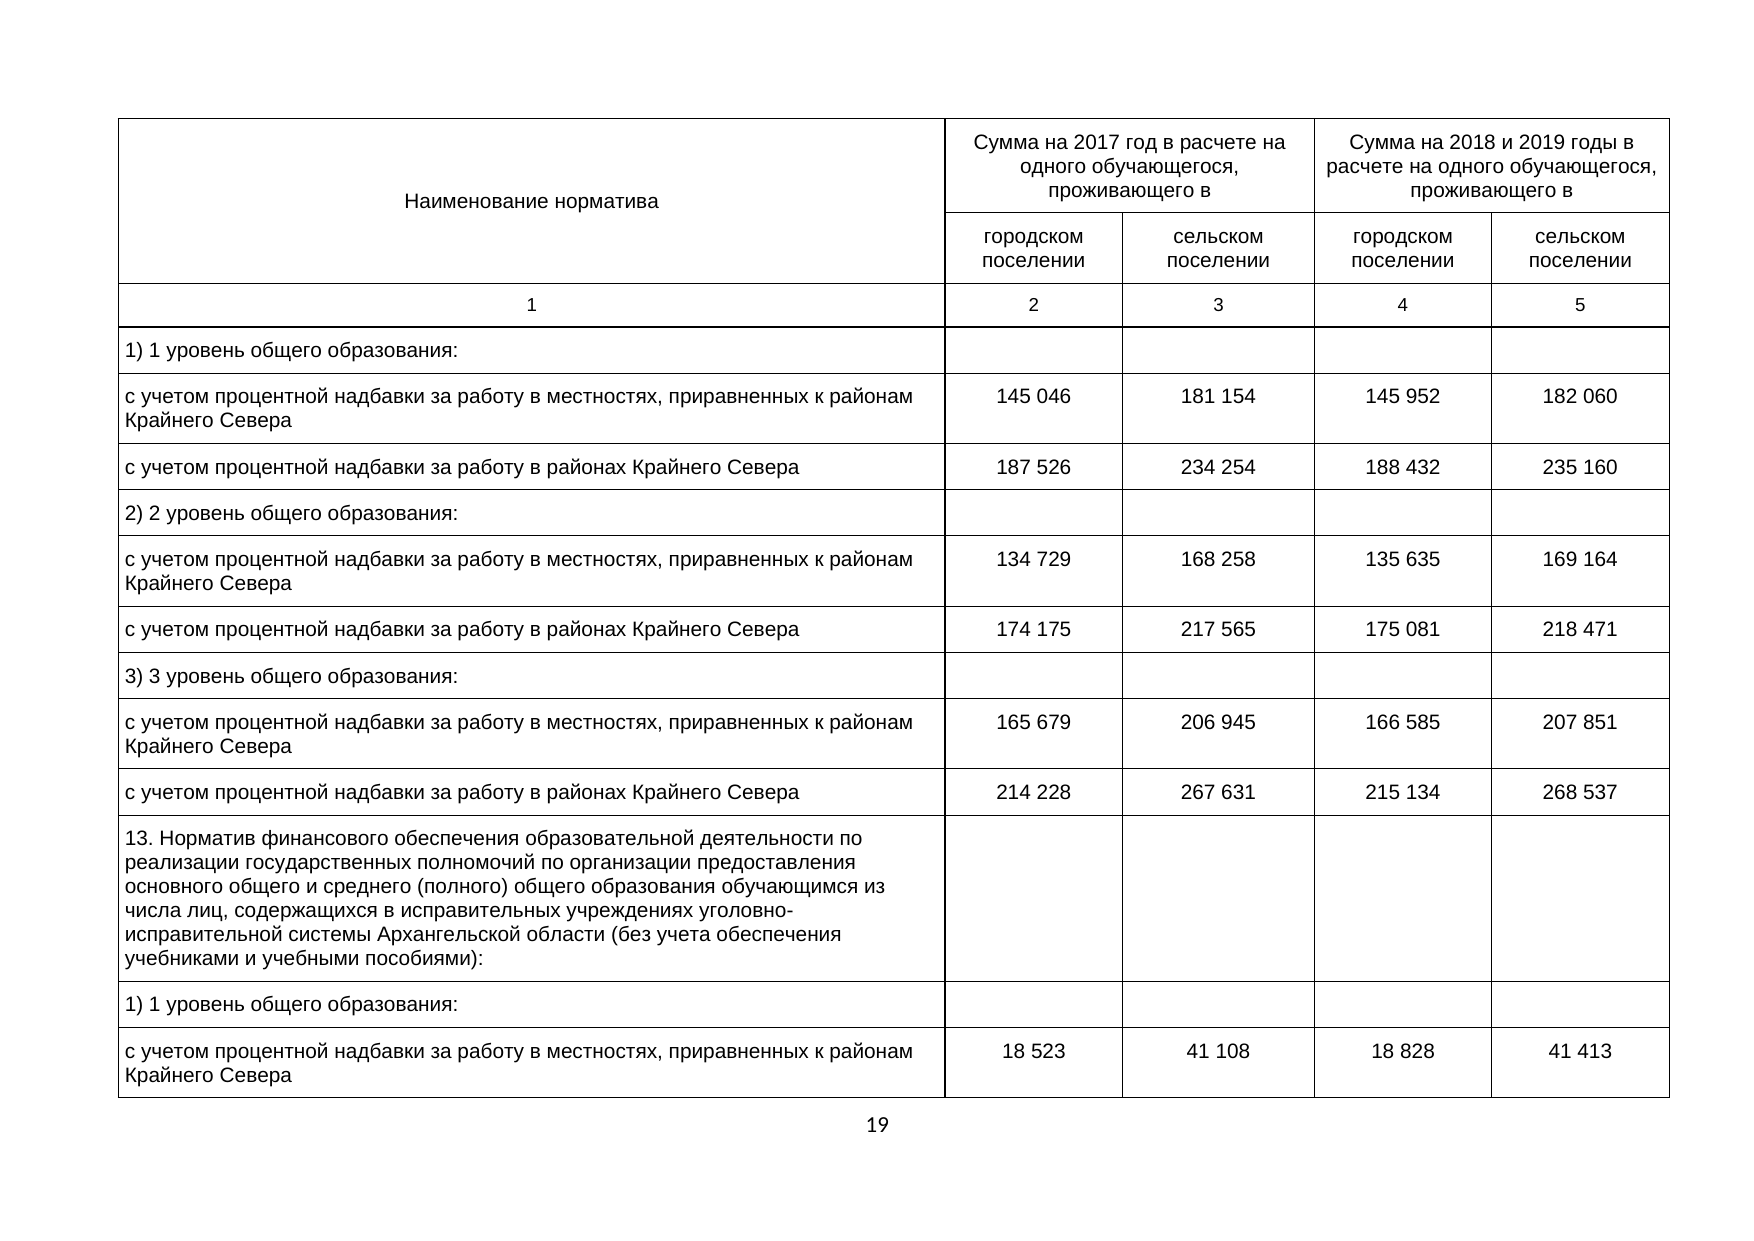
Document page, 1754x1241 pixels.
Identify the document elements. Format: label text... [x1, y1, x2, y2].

table_cell 18 523 [946, 1028, 1122, 1097]
table_cell 2 [946, 284, 1122, 326]
table_cell 175 081 [1315, 607, 1491, 652]
table_cell 18 828 [1315, 1028, 1491, 1097]
table_cell [1492, 982, 1669, 1027]
table_cell [946, 653, 1122, 698]
table_cell 181 154 [1123, 374, 1314, 443]
table_cell 13. Норматив финансового обеспечения образовательной деятельности по реализации государственных полномочий по организации предоставления основного общего и среднего (полного) общего образования обучающимся из числа лиц, содержащихся в исправительных учреждениях уголовно-исправительной системы Архангельской области (без учета обеспечения учебниками и учебными пособиями): [119, 816, 944, 981]
table_cell 218 471 [1492, 607, 1669, 652]
table_cell [946, 490, 1122, 535]
table_cell [1315, 328, 1491, 373]
table_cell [1492, 816, 1669, 981]
table_cell с учетом процентной надбавки за работу в местностях, приравненных к районам Крайнего Севера [119, 374, 944, 443]
table_cell [1492, 653, 1669, 698]
table_cell с учетом процентной надбавки за работу в районах Крайнего Севера [119, 444, 944, 489]
table_cell 134 729 [946, 536, 1122, 606]
table_cell [1123, 653, 1314, 698]
table_cell 169 164 [1492, 536, 1669, 606]
table_cell 174 175 [946, 607, 1122, 652]
table_cell 267 631 [1123, 769, 1314, 814]
table_cell [1123, 816, 1314, 981]
table_cell [1123, 490, 1314, 535]
table_cell с учетом процентной надбавки за работу в районах Крайнего Севера [119, 607, 944, 652]
table_cell 215 134 [1315, 769, 1491, 814]
table_cell [946, 982, 1122, 1027]
table_cell 4 [1315, 284, 1491, 326]
table_cell [1315, 653, 1491, 698]
table_cell 214 228 [946, 769, 1122, 814]
table_cell сельском поселении [1492, 213, 1669, 282]
table_cell 3) 3 уровень общего образования: [119, 653, 944, 698]
table_cell [1123, 328, 1314, 373]
table_cell [1315, 490, 1491, 535]
table_cell [1492, 490, 1669, 535]
table_cell [1492, 328, 1669, 373]
table_cell [1123, 982, 1314, 1027]
table_cell 187 526 [946, 444, 1122, 489]
table_cell 1) 1 уровень общего образования: [119, 328, 944, 373]
table_cell городском поселении [1315, 213, 1491, 282]
table_cell с учетом процентной надбавки за работу в районах Крайнего Севера [119, 769, 944, 814]
table_cell 165 679 [946, 699, 1122, 768]
table_cell с учетом процентной надбавки за работу в местностях, приравненных к районам Крайнего Севера [119, 1028, 944, 1097]
table_cell [1315, 816, 1491, 981]
table_header Сумма на 2018 и 2019 годы в расчете на одного обучающегося, проживающего в [1315, 119, 1669, 212]
table_cell с учетом процентной надбавки за работу в местностях, приравненных к районам Крайнего Севера [119, 699, 944, 768]
table_cell 235 160 [1492, 444, 1669, 489]
table_cell 168 258 [1123, 536, 1314, 606]
table_cell 1 [119, 284, 944, 326]
table_cell [946, 816, 1122, 981]
table_cell 1) 1 уровень общего образования: [119, 982, 944, 1027]
table_cell 135 635 [1315, 536, 1491, 606]
table_cell с учетом процентной надбавки за работу в местностях, приравненных к районам Крайнего Севера [119, 536, 944, 606]
table_cell городском поселении [946, 213, 1122, 282]
table_cell 217 565 [1123, 607, 1314, 652]
table_cell 145 952 [1315, 374, 1491, 443]
table_cell 188 432 [1315, 444, 1491, 489]
table_cell 145 046 [946, 374, 1122, 443]
table_header Наименование норматива [119, 119, 944, 282]
table_cell 234 254 [1123, 444, 1314, 489]
table_cell 268 537 [1492, 769, 1669, 814]
table_cell 207 851 [1492, 699, 1669, 768]
table_cell 5 [1492, 284, 1669, 326]
table_cell 3 [1123, 284, 1314, 326]
table_cell 166 585 [1315, 699, 1491, 768]
table_cell 2) 2 уровень общего образования: [119, 490, 944, 535]
table_cell [1315, 982, 1491, 1027]
table_header Сумма на 2017 год в расчете на одного обучающегося, проживающего в [946, 119, 1314, 212]
table_cell 41 413 [1492, 1028, 1669, 1097]
table_cell [946, 328, 1122, 373]
table_cell сельском поселении [1123, 213, 1314, 282]
table_cell 41 108 [1123, 1028, 1314, 1097]
table_cell 182 060 [1492, 374, 1669, 443]
table_cell 206 945 [1123, 699, 1314, 768]
